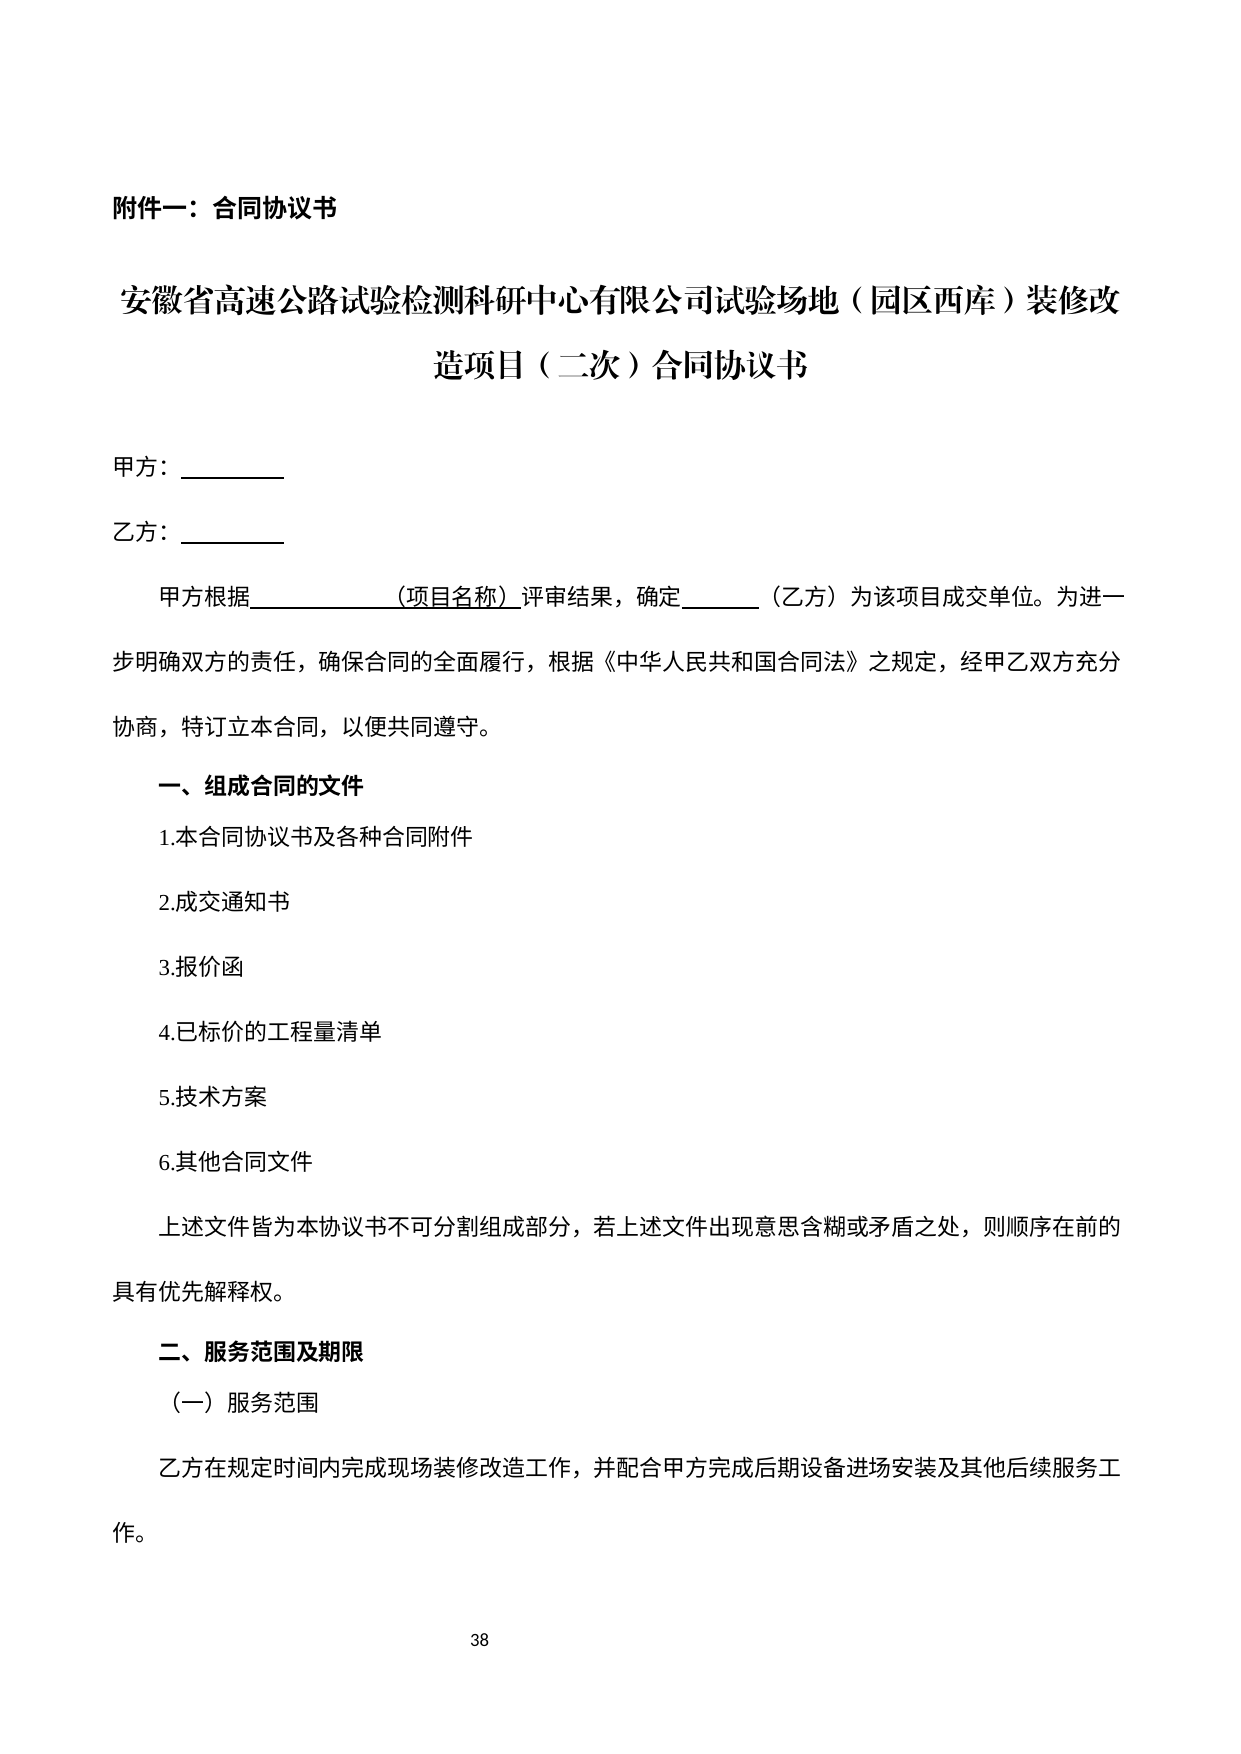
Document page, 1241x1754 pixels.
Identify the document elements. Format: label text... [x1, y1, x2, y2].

text 2.成交通知书 [112, 868, 1128, 933]
text 3.报价函 [112, 933, 1128, 998]
text 二、服务范围及期限 [112, 1323, 1128, 1369]
text 甲方根据 （项目名称）评审结果，确定 （乙方）为该项目成交单位。为进一步明确双方的责任，确保合同的全面履行，根据《中华人民共和国合同法》之规定，经甲乙双方充分协商，特订立本合同，以便共同遵守。 [112, 563, 1128, 758]
text 5.技术方案 [112, 1063, 1128, 1128]
text 乙方在规定时间内完成现场装修改造工作，并配合甲方完成后期设备进场安装及其他后续服务工作。 [112, 1434, 1128, 1564]
subtitle 附件一：合同协议书 [112, 174, 1128, 239]
text 一、组成合同的文件 [112, 758, 1128, 803]
text （一）服务范围 [112, 1369, 1128, 1434]
text 安徽省高速公路试验检测科研中心有限公司试验场地（园区西库）装修改造项目（二次）合同协议书 [112, 270, 1128, 400]
text 乙方： [112, 498, 1128, 563]
text 6.其他合同文件 [112, 1128, 1128, 1193]
text 1.本合同协议书及各种合同附件 [112, 803, 1128, 868]
text 4.已标价的工程量清单 [112, 998, 1128, 1063]
text 上述文件皆为本协议书不可分割组成部分，若上述文件出现意思含糊或矛盾之处，则顺序在前的具有优先解释权。 [112, 1193, 1128, 1323]
text 甲方： [112, 433, 1128, 498]
